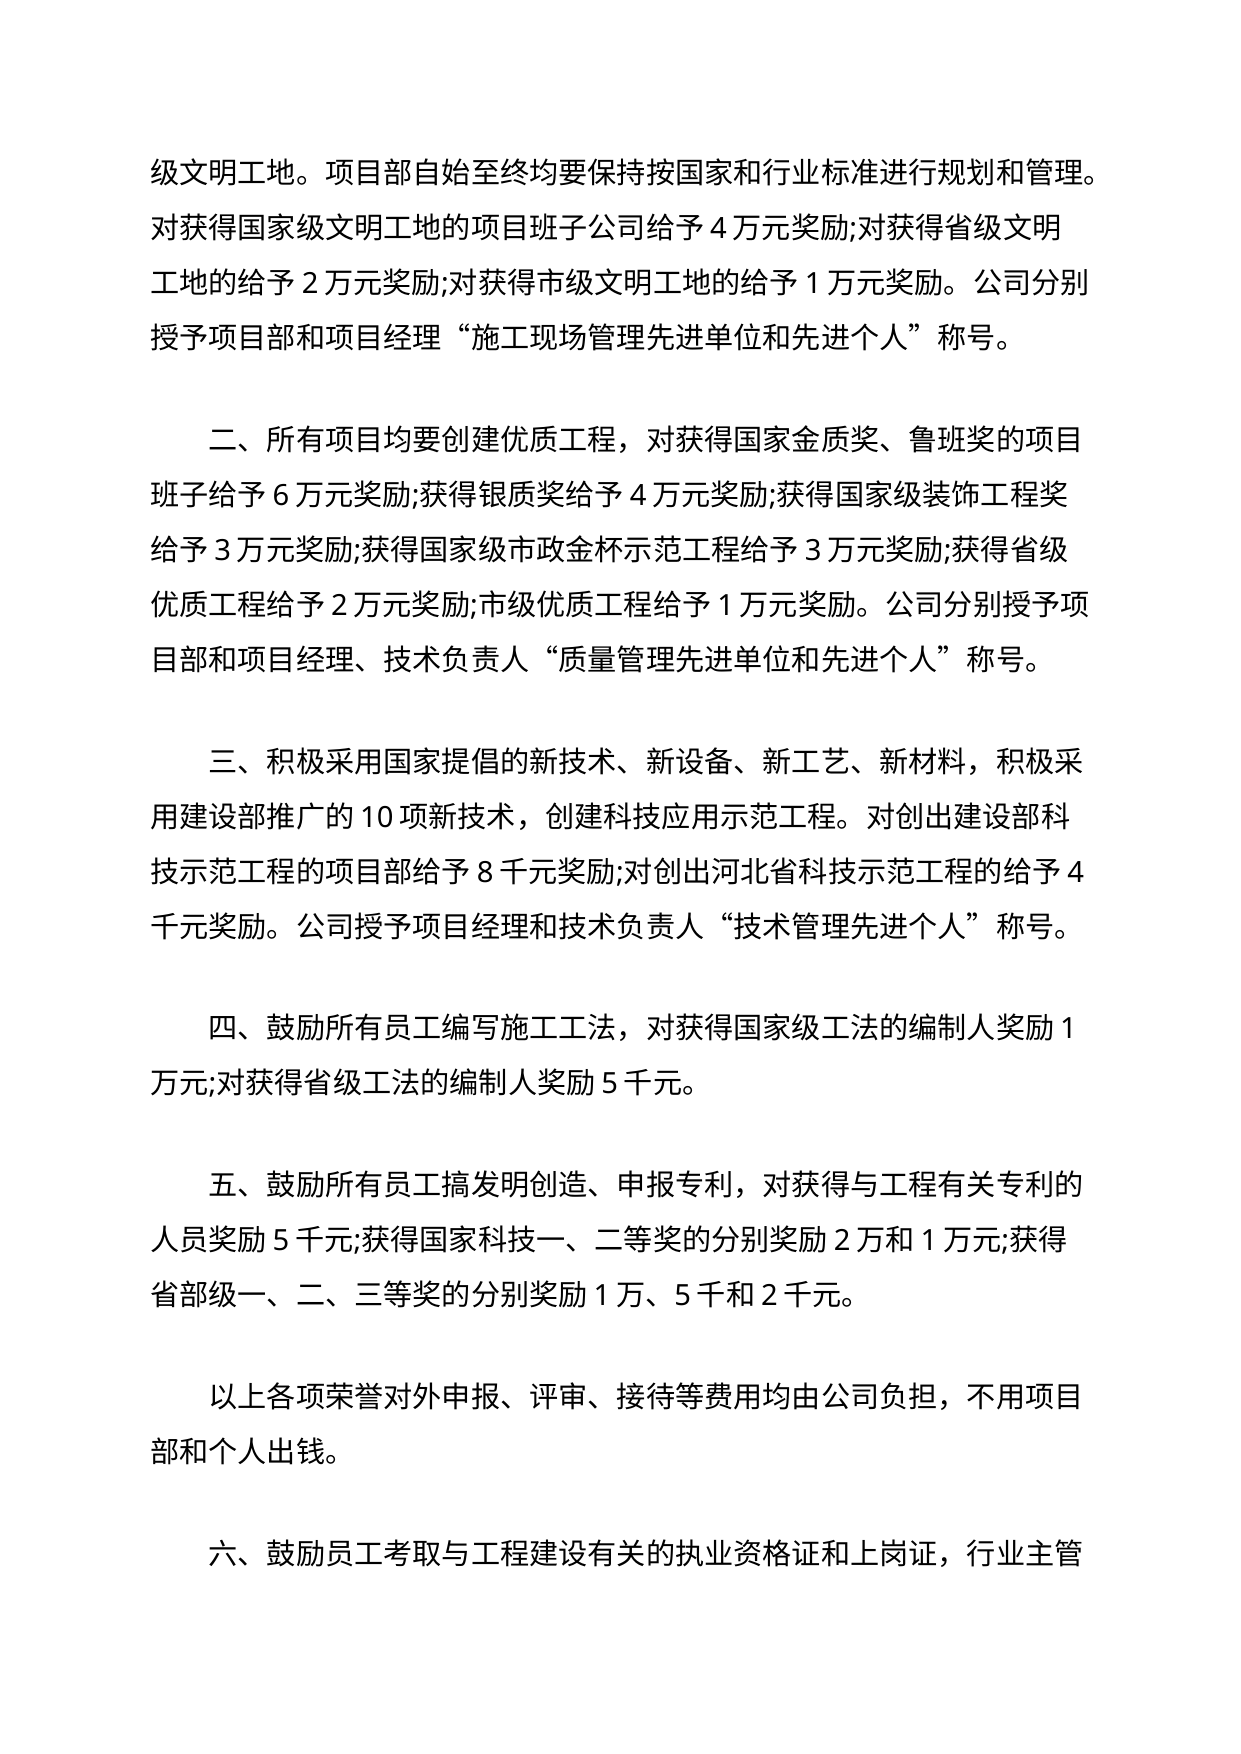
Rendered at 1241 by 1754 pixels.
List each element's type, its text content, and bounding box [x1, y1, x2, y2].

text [150, 1531, 1090, 1573]
text 二、所有项目均要创建优质工程，对获得国家金质奖、鲁班奖的项目班子给予6万元奖励;获得银质奖给予4万元奖励;获得国家级装饰工程奖给予3万元奖励;获得国家级市政金杯示范工程给予3万元奖励;获得省级优质工程给予2万元奖励;市级优质工程给予1万元奖励。公司分别授予项目部和项目经理、技术负责人“质量管理先进单位和先进个人”称号。 [150, 417, 1090, 679]
text 四、鼓励所有员工编写施工工法，对获得国家级工法的编制人奖励1万元;对获得省级工法的编制人奖励5千元。 [150, 1005, 1090, 1102]
text 五、鼓励所有员工搞发明创造、申报专利，对获得与工程有关专利的人员奖励5千元;获得国家科技一、二等奖的分别奖励2万和1万元;获得省部级一、二、三等奖的分别奖励1万、5千和2千元。 [150, 1162, 1090, 1314]
text 三、积极采用国家提倡的新技术、新设备、新工艺、新材料，积极采用建设部推广的10项新技术，创建科技应用示范工程。对创出建设部科技示范工程的项目部给予8千元奖励;对创出河北省科技示范工程的给予4千元奖励。公司授予项目经理和技术负责人“技术管理先进个人”称号。 [150, 738, 1090, 946]
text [150, 150, 1090, 357]
text 以上各项荣誉对外申报、评审、接待等费用均由公司负担，不用项目部和个人出钱。 [150, 1374, 1090, 1471]
